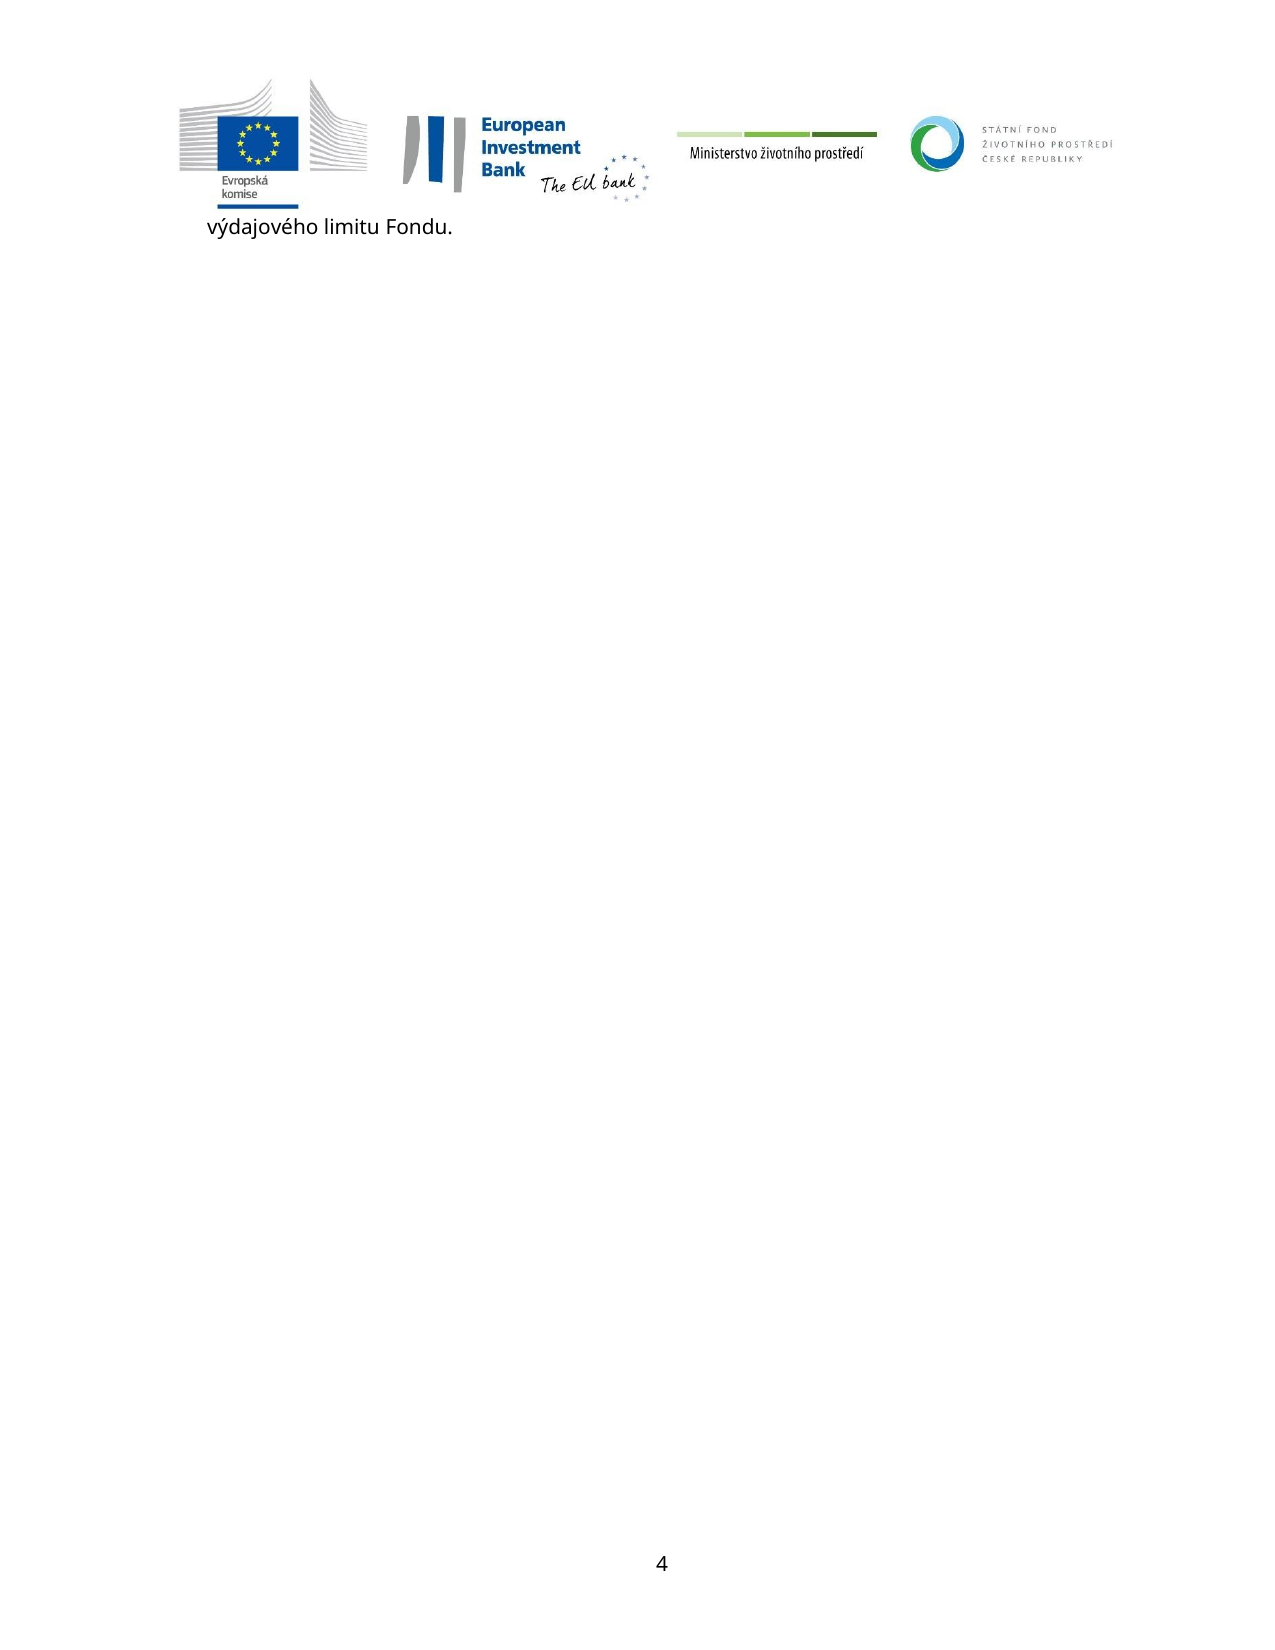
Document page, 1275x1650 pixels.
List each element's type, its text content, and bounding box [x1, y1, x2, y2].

picture [177, 73, 1115, 212]
